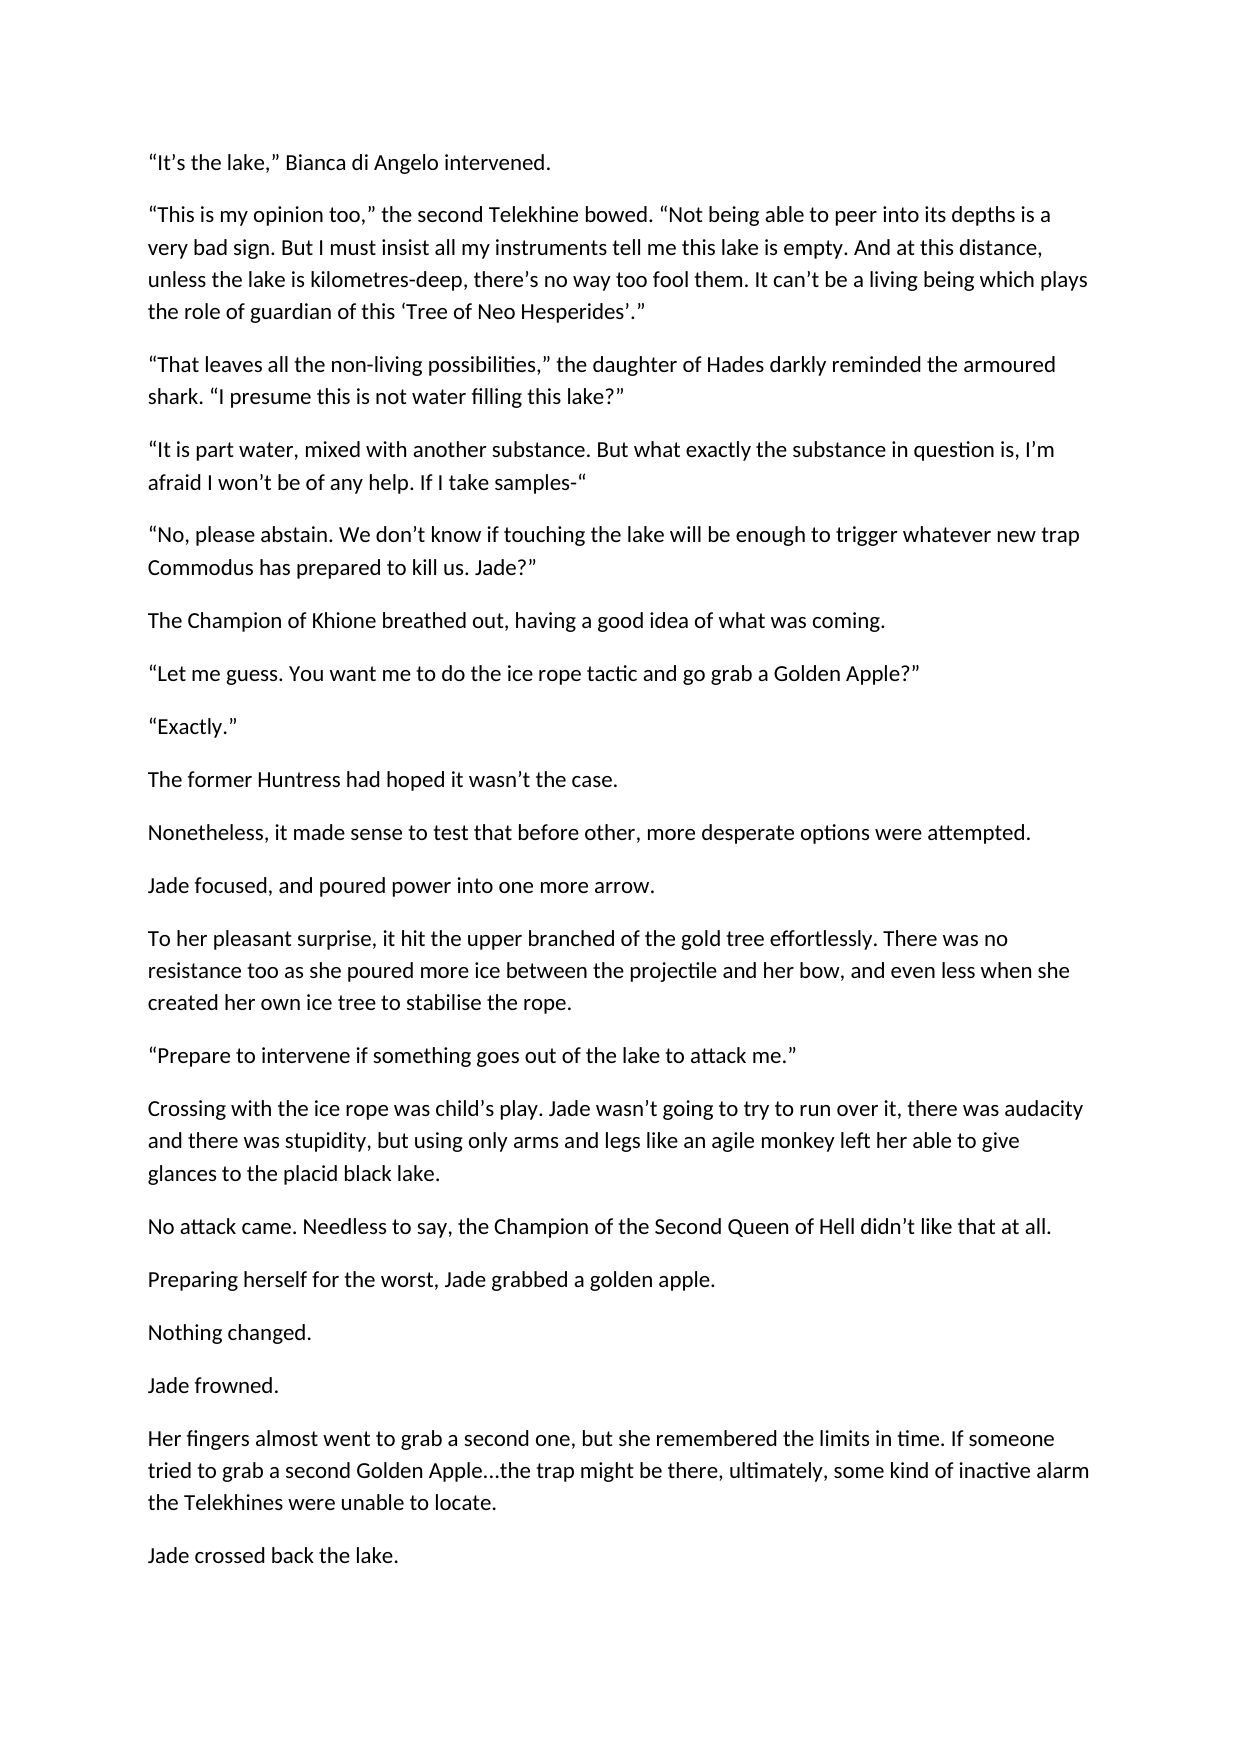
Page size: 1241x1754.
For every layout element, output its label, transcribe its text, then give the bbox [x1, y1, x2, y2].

text “That leaves all the non-living possibilities,” the daughter of Hades darkly reminded the armoured shark. “I presume this is not water filling this lake?” [148, 350, 1093, 410]
text To her pleasant surprise, it hit the upper branched of the gold tree effortlessly. There was no resistance too as she poured more ice between the projectile and her bow, and even less when she created her own ice tree to stabilise the rope. [148, 924, 1093, 1016]
text “It is part water, mixed with another substance. But what exactly the substance in question is, I’m afraid I won’t be of any help. If I take samples-“ [148, 435, 1093, 496]
text Nonetheless, it made sense to test that before other, more desperate options were attempted. [148, 818, 1093, 846]
text “No, please abstain. We don’t know if touching the lake will be enough to trigger whatever new trap Commodus has prepared to kill us. Jade?” [148, 521, 1093, 581]
text Jade focused, and poured power into one more arrow. [148, 871, 1093, 899]
text Her fingers almost went to grab a second one, but she remembered the limits in time. If someone tried to grab a second Golden Apple...the trap might be there, ultimately, some kind of inactive alarm the Telekhines were unable to locate. [148, 1424, 1093, 1516]
text Crossing with the ice rope was child’s play. Jade wasn’t going to try to run over it, there was audacity and there was stupidity, but using only arms and legs like an agile monkey left her able to give glances to the placid black lake. [148, 1094, 1093, 1187]
text Nothing changed. [148, 1318, 1093, 1346]
text “It’s the lake,” Bianca di Angelo intervened. [148, 148, 1093, 176]
text Preparing herself for the worst, Jade grabbed a golden apple. [148, 1265, 1093, 1293]
text “Prepare to intervene if something goes out of the lake to attack me.” [148, 1041, 1093, 1069]
text “Let me guess. You want me to do the ice rope tactic and go grab a Golden Apple?” [148, 659, 1093, 687]
text The former Huntress had hoped it wasn’t the case. [148, 765, 1093, 793]
text The Champion of Khione breathed out, having a good idea of what was coming. [148, 606, 1093, 634]
text No attack came. Needless to say, the Champion of the Second Queen of Hell didn’t like that at all. [148, 1212, 1093, 1240]
text “Exactly.” [148, 712, 1093, 740]
text “This is my opinion too,” the second Telekhine bowed. “Not being able to peer into its depths is a very bad sign. But I must insist all my instruments tell me this lake is empty. And at this distance, unless the lake is kilometres-deep, there’s no way too fool them. It can’t be a living being which plays the role of guardian of this ‘Tree of Neo Hesperides’.” [148, 201, 1093, 325]
text Jade crossed back the lake. [148, 1541, 1093, 1569]
text Jade frowned. [148, 1371, 1093, 1399]
